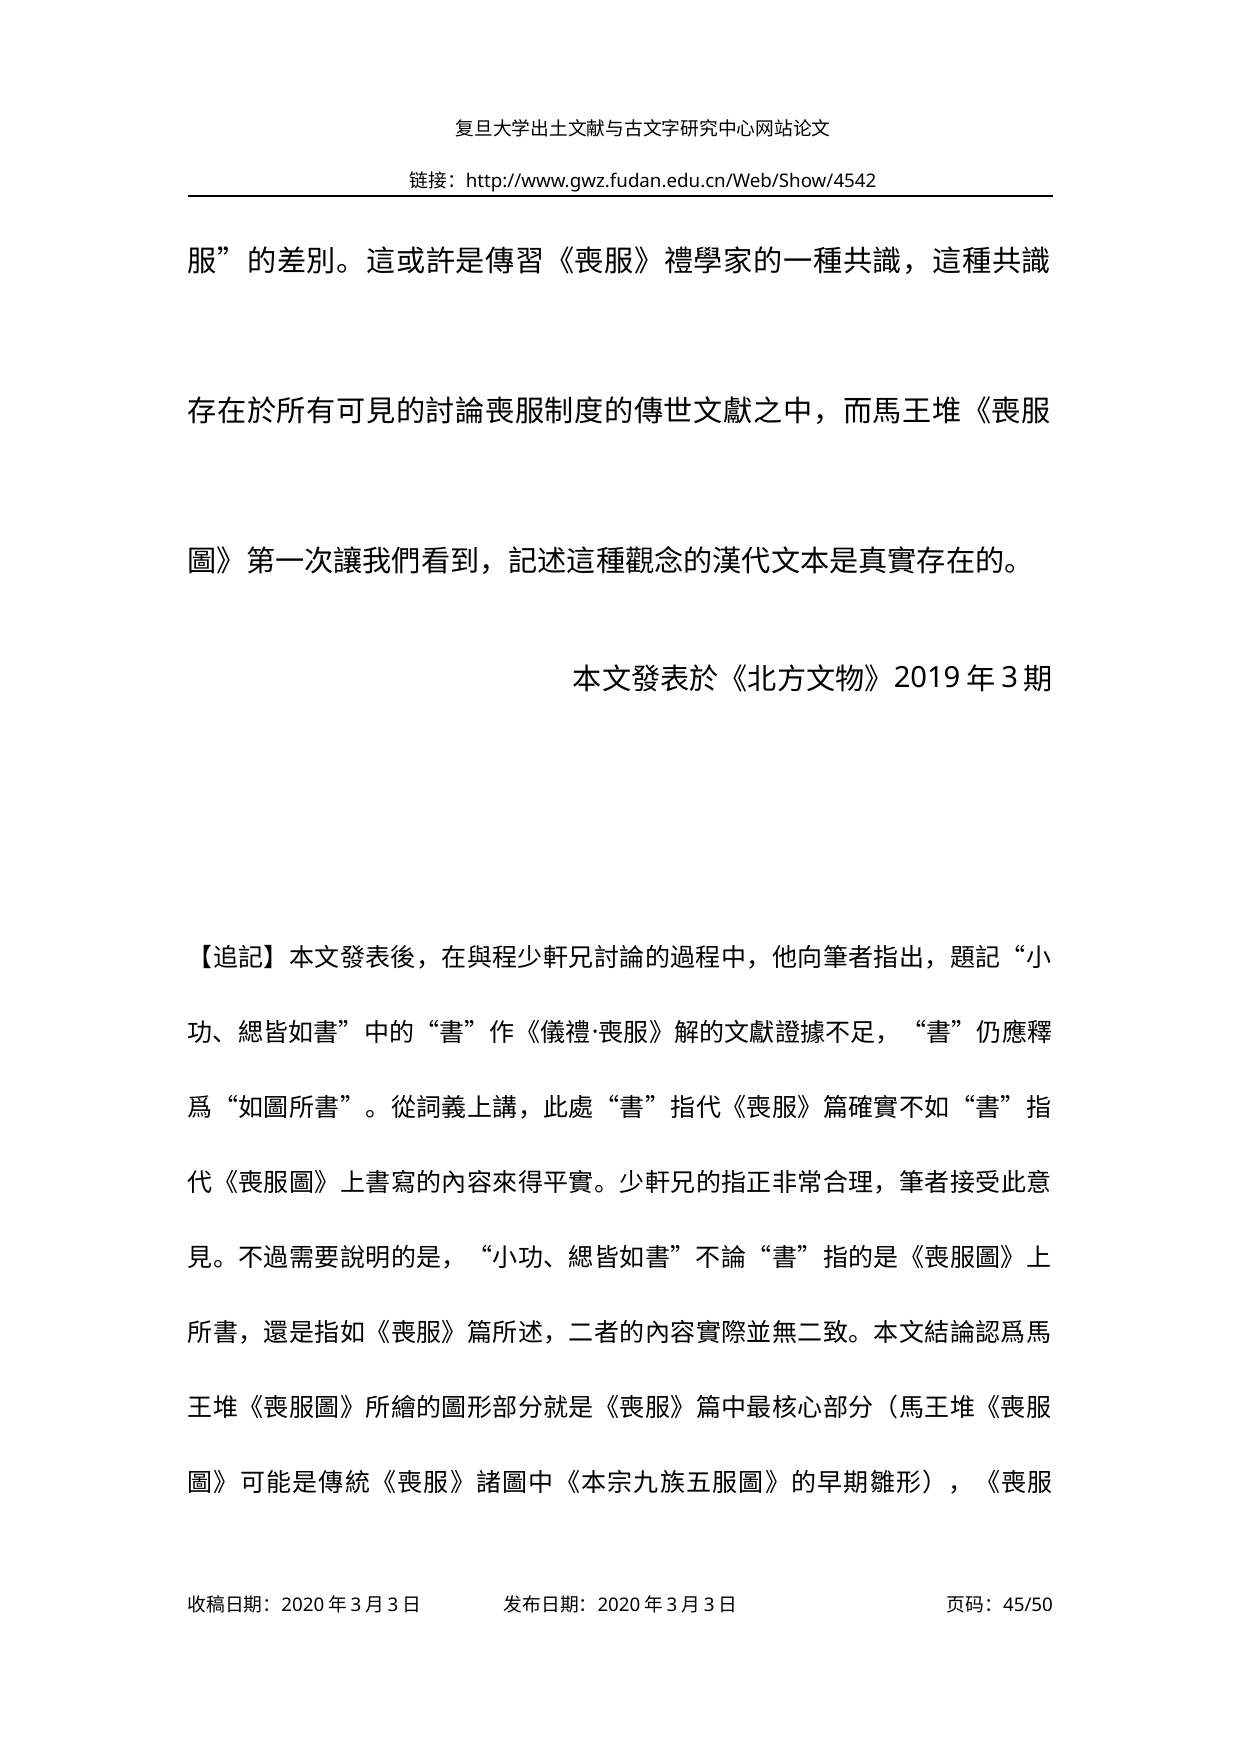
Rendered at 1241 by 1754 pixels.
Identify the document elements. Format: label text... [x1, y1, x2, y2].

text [187, 222, 1053, 597]
text 本文發表於《北方文物》2019年3期 [187, 639, 1053, 714]
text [187, 937, 1053, 1499]
